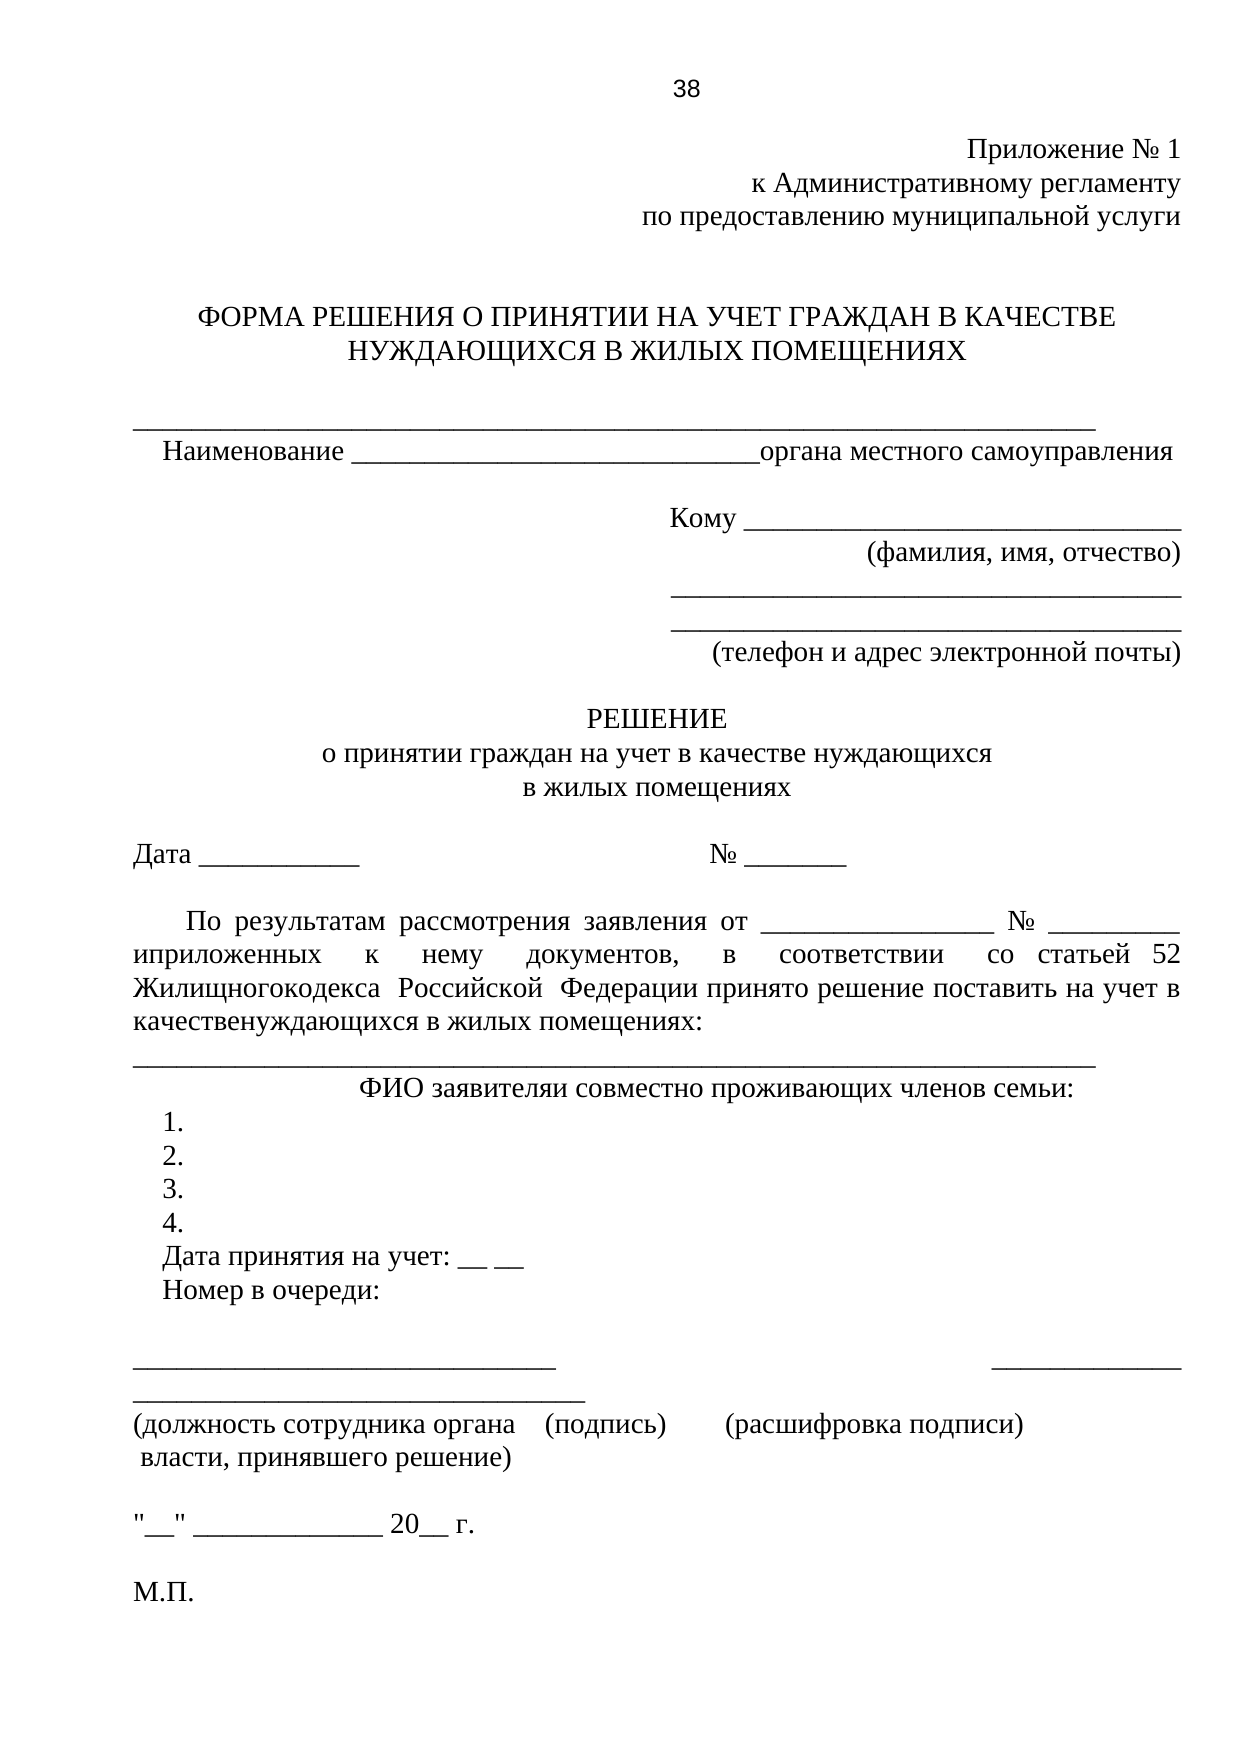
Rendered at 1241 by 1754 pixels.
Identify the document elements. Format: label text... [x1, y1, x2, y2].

text 2. [133, 1138, 1181, 1171]
text 1. [133, 1104, 1181, 1138]
text (фамилия, имя, отчество) [133, 534, 1181, 567]
text ФОРМА РЕШЕНИЯ О ПРИНЯТИИ НА УЧЕТ ГРАЖДАН В КАЧЕСТВЕ [133, 299, 1181, 333]
text Кому ______________________________ [133, 500, 1181, 534]
text о принятии граждан на учет в качестве нуждающихся [133, 735, 1181, 769]
text Дата ___________ № _______ [133, 836, 1181, 869]
text "__" _____________ 20__ г. [133, 1507, 1181, 1540]
text в жилых помещениях [133, 769, 1181, 802]
text __________________________________________________________________ [133, 400, 1181, 433]
text __________________________________________________________________ [133, 1037, 1181, 1071]
text РЕШЕНИЕ [133, 702, 1181, 735]
text (телефон и адрес электронной почты) [133, 634, 1181, 668]
text Приложение № 1 [133, 131, 1181, 165]
text (должность сотрудника органа (подпись) (расшифровка подписи) [133, 1406, 1181, 1439]
text 4. [133, 1205, 1181, 1238]
text Номер в очереди: [133, 1272, 1181, 1305]
text Дата принятия на учет: __ __ [133, 1238, 1181, 1272]
text ___________________________________ [133, 601, 1181, 634]
text власти, принявшего решение) [133, 1439, 1181, 1473]
text _____________________________ _____________ _______________________________ [133, 1339, 1181, 1406]
text по предоставлению муниципальной услуги [133, 198, 1181, 232]
text М.П. [133, 1574, 1181, 1607]
text ___________________________________ [133, 567, 1181, 601]
text НУЖДАЮЩИХСЯ В ЖИЛЫХ ПОМЕЩЕНИЯХ [133, 333, 1181, 366]
text По результатам рассмотрения заявления от ________________ № _________ иприложенных к нему документов, в соответствии со статьей 52 Жилищногокодекса Российской Федерации принято решение поставить на учет в качественуждающихся в жилых помещениях: [133, 903, 1181, 1037]
text ФИО заявителяи совместно проживающих членов семьи: [133, 1071, 1181, 1104]
text к Административному регламенту [133, 165, 1181, 198]
text Наименование ____________________________органа местного самоуправления [133, 433, 1181, 467]
text 3. [133, 1171, 1181, 1205]
